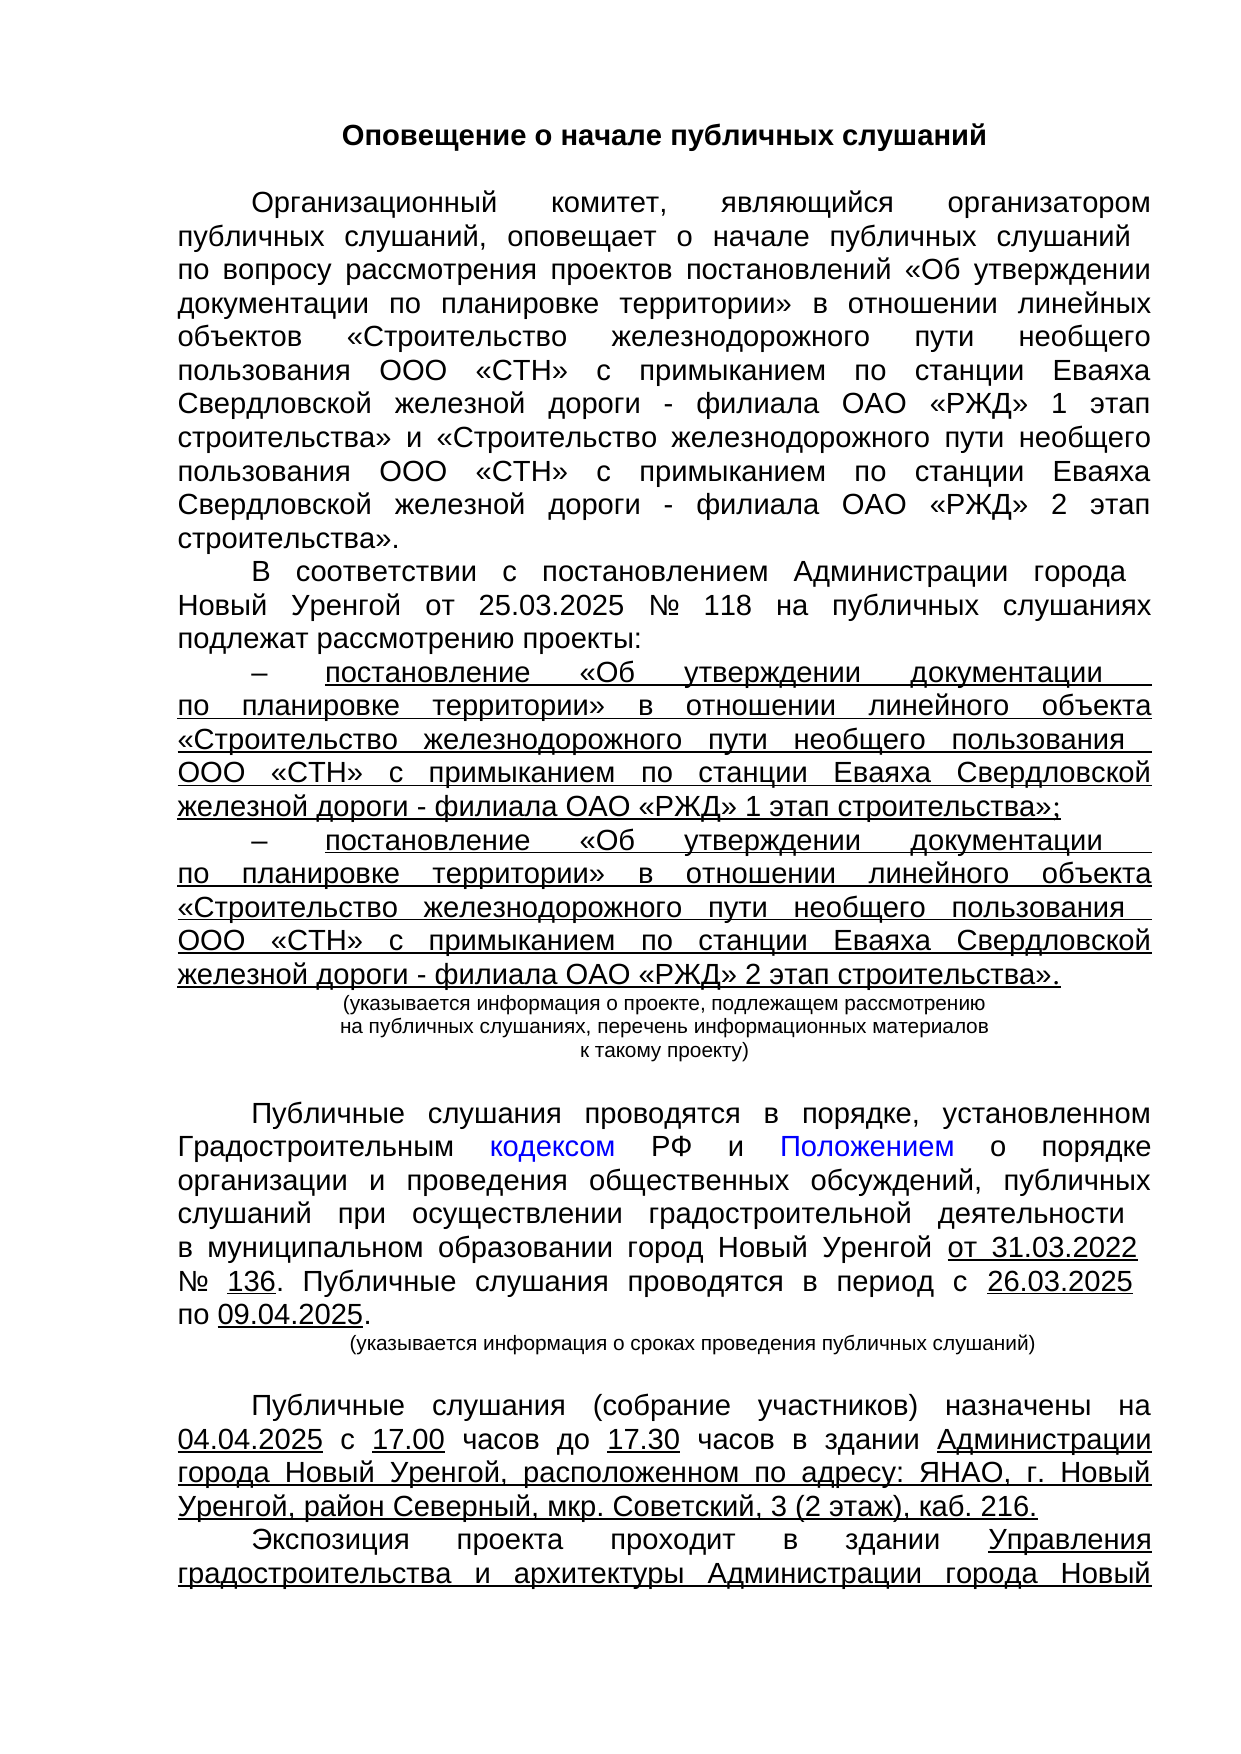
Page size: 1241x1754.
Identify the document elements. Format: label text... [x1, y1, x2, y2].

list постановление «Об утверждении документации по планировке территории» в отношении линейного объекта «Строительство железнодорожного пути необщего пользования ООО «СТН» с примыканием по станции Еваяха Свердловской железной дороги - филиала ОАО «РЖД» 2 этап строительства». [177, 887, 1152, 919]
text на публичных слушаниях, перечень информационных материалов [177, 1014, 1152, 1038]
list постановление «Об утверждении документации по планировке территории» в отношении линейного объекта «Строительство железнодорожного пути необщего пользования ООО «СТН» с примыканием по станции Еваяха Свердловской железной дороги - филиала ОАО «РЖД» 1 этап строительства»; [177, 719, 1152, 751]
list постановление «Об утверждении документации по планировке территории» в отношении линейного объекта «Строительство железнодорожного пути необщего пользования ООО «СТН» с примыканием по станции Еваяха Свердловской железной дороги - филиала ОАО «РЖД» 1 этап строительства»; [177, 752, 1152, 785]
text Оповещение о начале публичных слушаний [177, 118, 1152, 152]
list постановление «Об утверждении документации по планировке территории» в отношении линейного объекта «Строительство железнодорожного пути необщего пользования ООО «СТН» с примыканием по станции Еваяха Свердловской железной дороги - филиала ОАО «РЖД» 2 этап строительства». [177, 953, 1152, 990]
text Организационный комитет, являющийся организатором публичных слушаний, оповещает о начале публичных слушаний по вопросу рассмотрения проектов постановлений «Об утверждении документации по планировке территории» в отношении линейных объектов «Строительство железнодорожного пути необщего пользования ООО «СТН» с примыканием по станции Еваяха Свердловской железной дороги - филиала ОАО «РЖД» 1 этап строительства» и «Строительство железнодорожного пути необщего пользования ООО «СТН» с примыканием по станции Еваяха Свердловской железной дороги - филиала ОАО «РЖД» 2 этап строительства». [177, 185, 1152, 554]
text Публичные слушания (собрание участников) назначены на 04.04.2025 с 17.00 часов до 17.30 часов в здании Администрации города Новый Уренгой, расположенном по адресу: ЯНАО, г. Новый Уренгой, район Северный, мкр. Советский, 3 (2 этаж), каб. 216. [177, 1388, 1152, 1484]
text (указывается информация о сроках проведения публичных слушаний) [177, 1331, 1152, 1354]
list постановление «Об утверждении документации по планировке территории» в отношении линейного объекта «Строительство железнодорожного пути необщего пользования ООО «СТН» с примыканием по станции Еваяха Свердловской железной дороги - филиала ОАО «РЖД» 2 этап строительства». [177, 920, 1152, 952]
text к такому проекту) [177, 1038, 1152, 1062]
text (указывается информация о проекте, подлежащем рассмотрению [177, 990, 1152, 1014]
list постановление «Об утверждении документации по планировке территории» в отношении линейного объекта «Строительство железнодорожного пути необщего пользования ООО «СТН» с примыканием по станции Еваяха Свердловской железной дороги - филиала ОАО «РЖД» 2 этап строительства». [177, 823, 1152, 885]
text В соответствии с постановлением Администрации города Новый Уренгой от 25.03.2025 № 118 на публичных слушаниях подлежат рассмотрению проекты: [177, 554, 1152, 655]
list постановление «Об утверждении документации по планировке территории» в отношении линейного объекта «Строительство железнодорожного пути необщего пользования ООО «СТН» с примыканием по станции Еваяха Свердловской железной дороги - филиала ОАО «РЖД» 1 этап строительства»; [177, 786, 1152, 823]
text Публичные слушания проводятся в порядке, установленном Градостроительным кодексом РФ и Положением о порядке организации и проведения общественных обсуждений, публичных слушаний при осуществлении градостроительной деятельности в муниципальном образовании город Новый Уренгой от 31.03.2022 № 136. Публичные слушания проводятся в период с 26.03.2025 по 09.04.2025. [177, 1096, 1152, 1331]
text Публичные слушания (собрание участников) назначены на 04.04.2025 с 17.00 часов до 17.30 часов в здании Администрации города Новый Уренгой, расположенном по адресу: ЯНАО, г. Новый Уренгой, район Северный, мкр. Советский, 3 (2 этаж), каб. 216. [177, 1485, 1152, 1522]
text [177, 1522, 1152, 1585]
list постановление «Об утверждении документации по планировке территории» в отношении линейного объекта «Строительство железнодорожного пути необщего пользования ООО «СТН» с примыканием по станции Еваяха Свердловской железной дороги - филиала ОАО «РЖД» 1 этап строительства»; [177, 655, 1152, 718]
